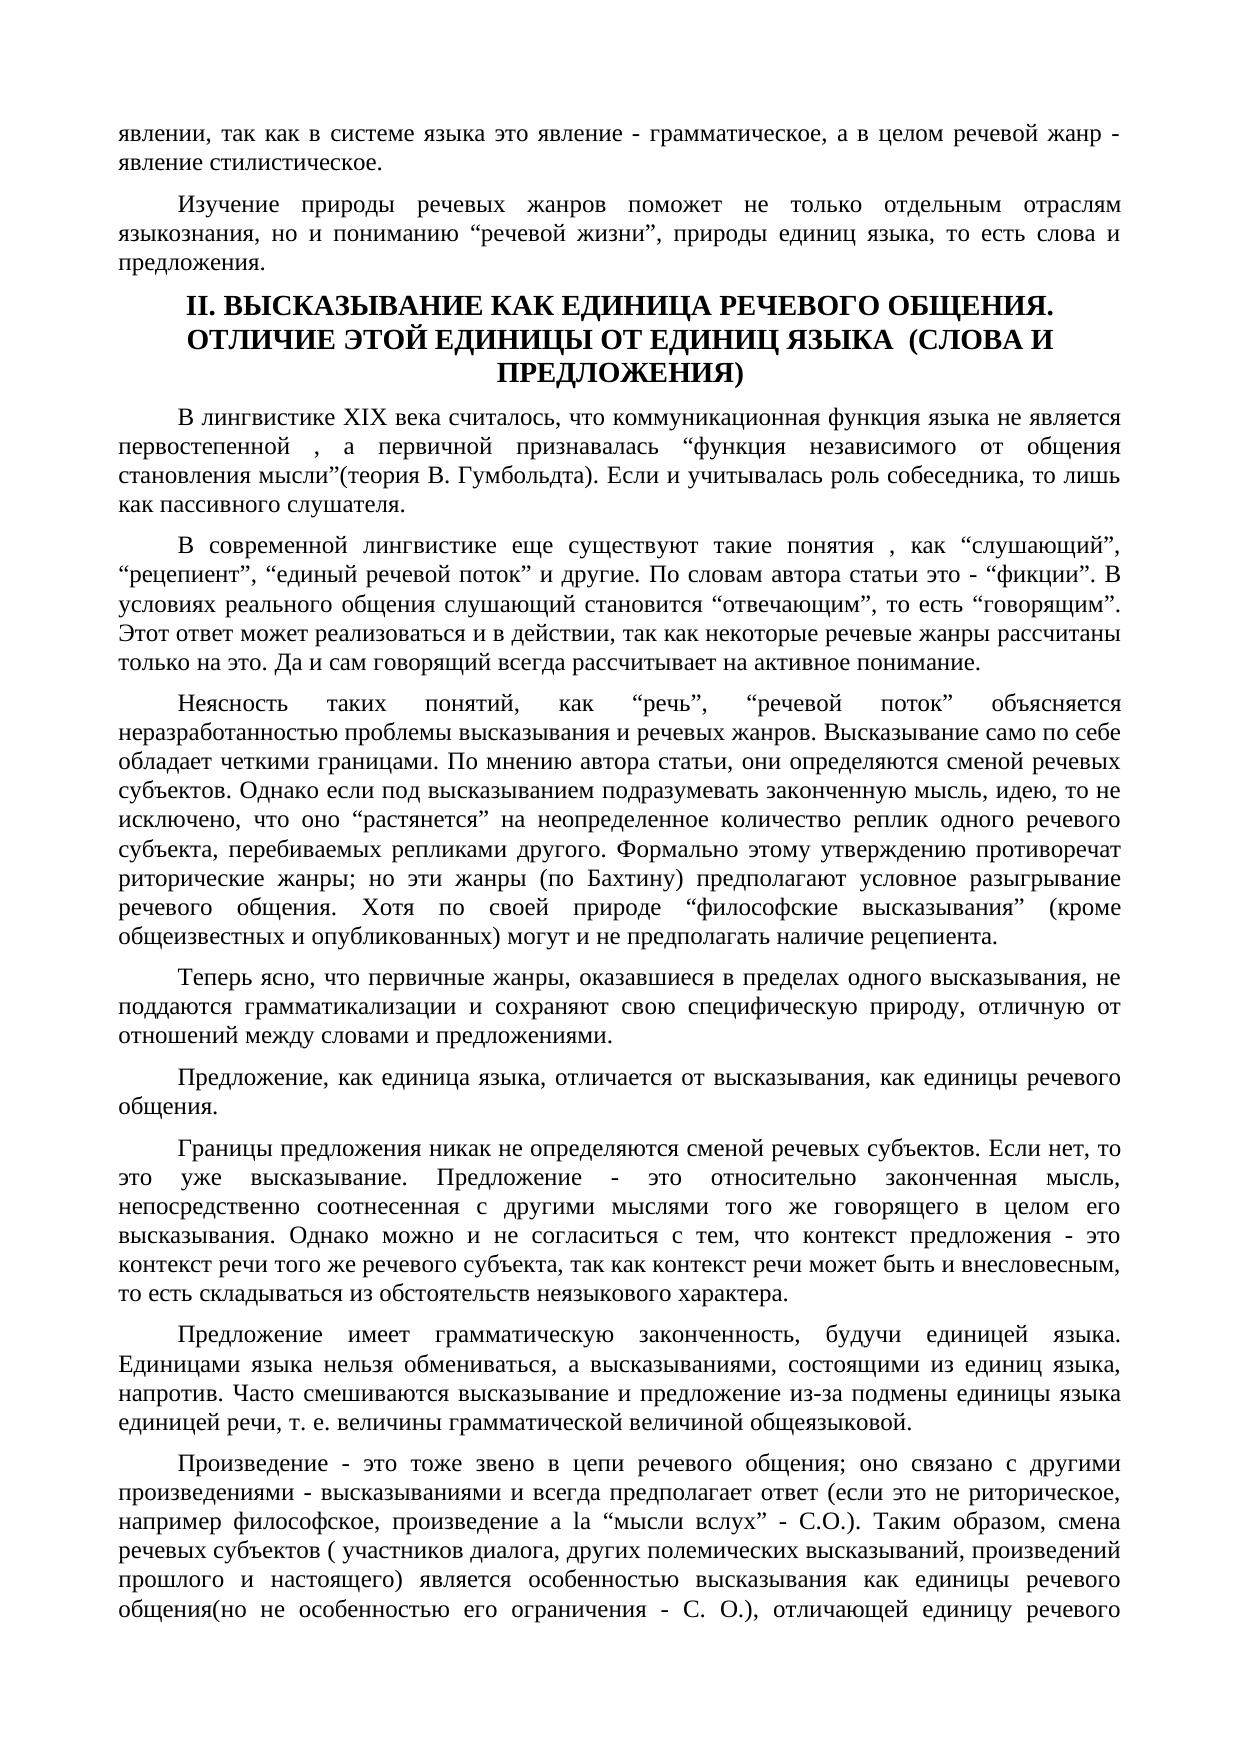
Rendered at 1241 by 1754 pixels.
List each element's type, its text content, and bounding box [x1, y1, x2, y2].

text Теперь ясно, что первичные жанры, оказавшиеся в пределах одного высказывания, не поддаются грамматикализации и сохраняют свою специфическую природу, отличную от отношений между словами и предложениями. [118, 962, 1122, 1049]
text В лингвистике XIX века считалось, что коммуникационная функция языка не является первостепенной , а первичной признавалась “функция независимого от общения становления мысли”(теория В. Гумбольдта). Если и учитывалась роль собеседника, то лишь как пассивного слушателя. [118, 402, 1122, 518]
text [118, 118, 1122, 176]
text Предложение имеет грамматическую законченность, будучи единицей языка. Единицами языка нельзя обмениваться, а высказываниями, состоящими из единиц языка, напротив. Часто смешиваются высказывание и предложение из-за подмены единицы языка единицей речи, т. е. величины грамматической величиной общеязыковой. [118, 1319, 1122, 1436]
text Неясность таких понятий, как “речь”, “речевой поток” объясняется неразработанностью проблемы высказывания и речевых жанров. Высказывание само по себе обладает четкими границами. По мнению автора статьи, они определяются сменой речевых субъектов. Однако если под высказыванием подразумевать законченную мысль, идею, то не исключено, что оно “растянется” на неопределенное количество реплик одного речевого субъекта, перебиваемых репликами другого. Формально этому утверждению противоречат риторические жанры; но эти жанры (по Бахтину) предполагают условное разыгрывание речевого общения. Хотя по своей природе “философские высказывания” (кроме общеизвестных и опубликованных) могут и не предполагать наличие рецепиента. [118, 688, 1122, 950]
text Изучение природы речевых жанров поможет не только отдельным отраслям языкознания, но и пониманию “речевой жизни”, природы единиц языка, то есть слова и предложения. [118, 189, 1122, 276]
text II. ВЫСКАЗЫВАНИЕ КАК ЕДИНИЦА РЕЧЕВОГО ОБЩЕНИЯ. ОТЛИЧИЕ ЭТОЙ ЕДИНИЦЫ ОТ ЕДИНИЦ ЯЗЫКА (СЛОВА И ПРЕДЛОЖЕНИЯ) [118, 288, 1122, 389]
text В современной лингвистике еще существуют такие понятия , как “слушающий”, “рецепиент”, “единый речевой поток” и другие. По словам автора статьи это - “фикции”. В условиях реального общения слушающий становится “отвечающим”, то есть “говорящим”. Этот ответ может реализоваться и в действии, так как некоторые речевые жанры рассчитаны только на это. Да и сам говорящий всегда рассчитывает на активное понимание. [118, 530, 1122, 676]
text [118, 1448, 1122, 1622]
text Границы предложения никак не определяются сменой речевых субъектов. Если нет, то это уже высказывание. Предложение - это относительно законченная мысль, непосредственно соотнесенная с другими мыслями того же говорящего в целом его высказывания. Однако можно и не согласиться с тем, что контекст предложения - это контекст речи того же речевого субъекта, так как контекст речи может быть и внесловесным, то есть складываться из обстоятельств неязыкового характера. [118, 1132, 1122, 1307]
text Предложение, как единица языка, отличается от высказывания, как единицы речевого общения. [118, 1062, 1122, 1120]
